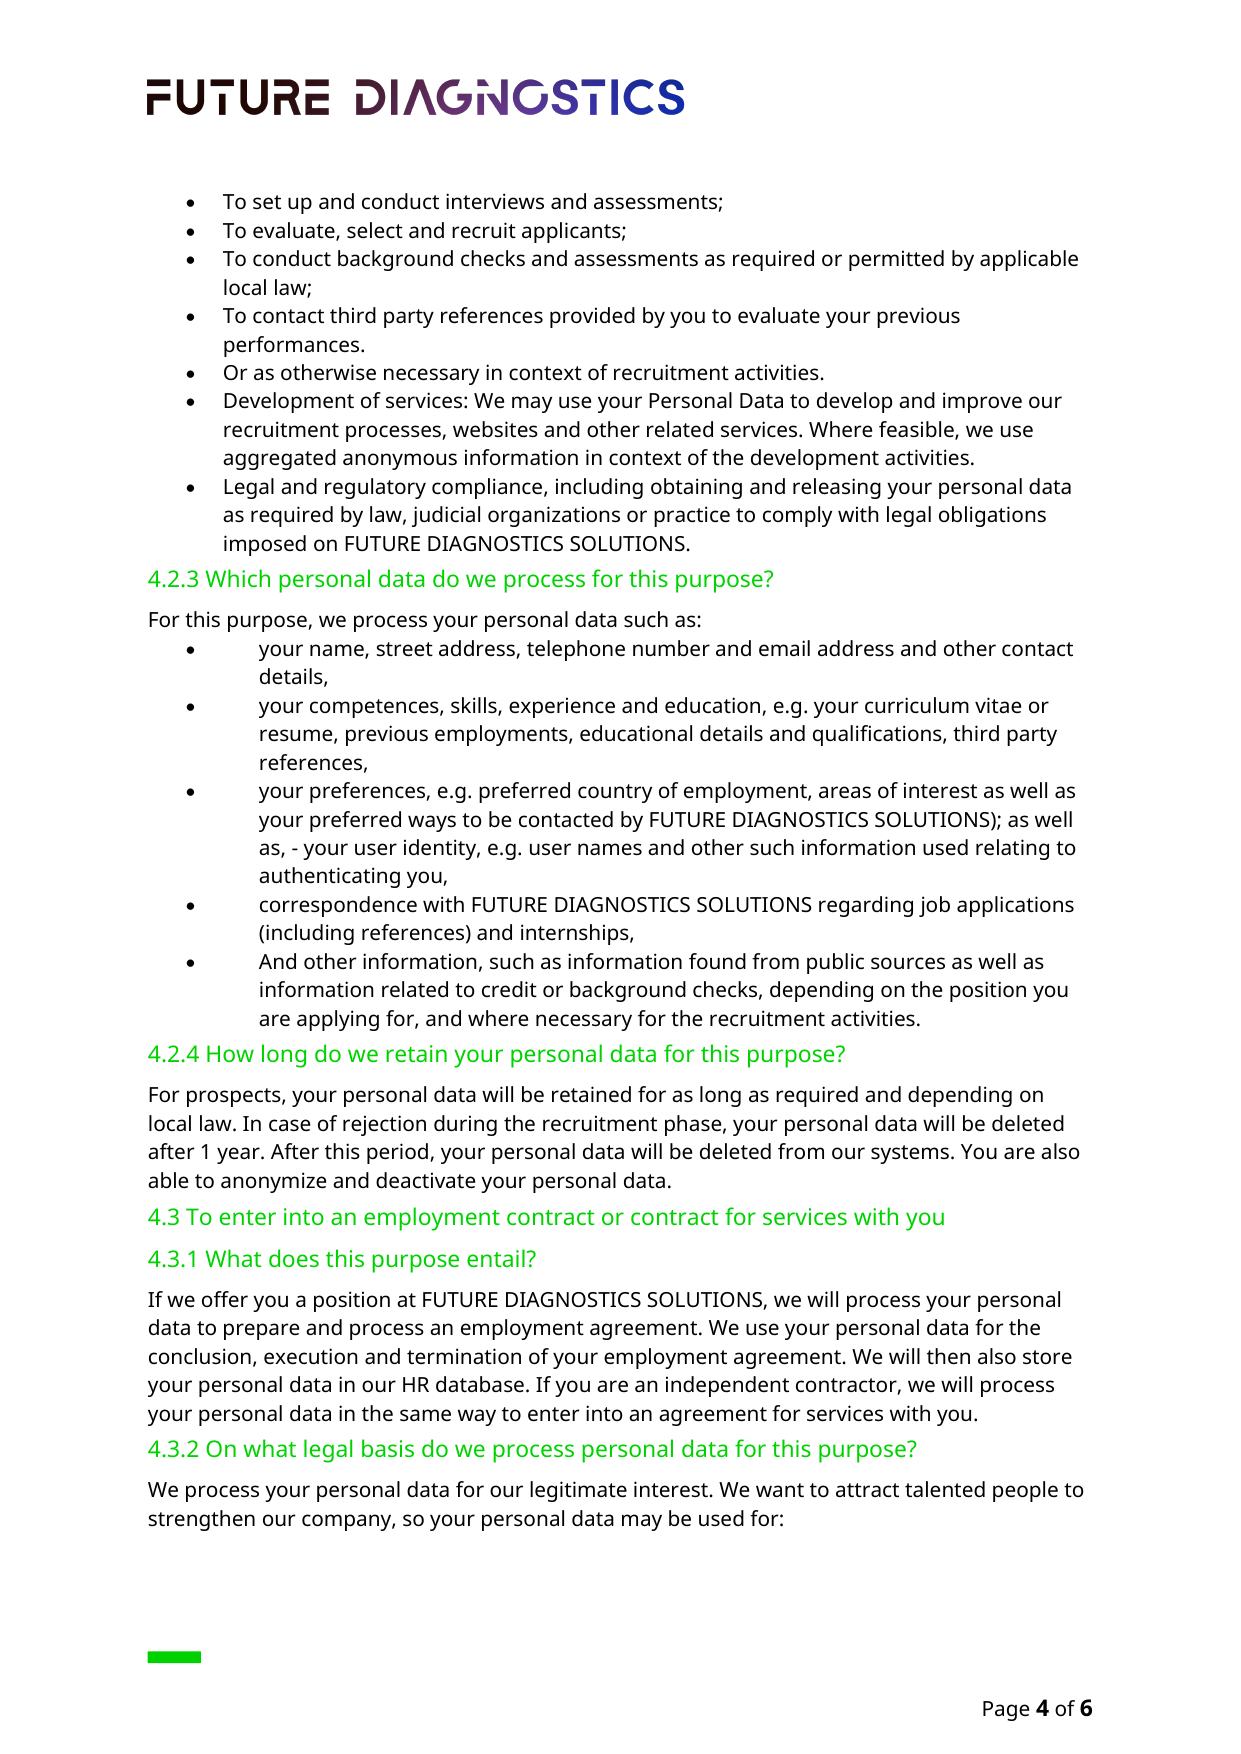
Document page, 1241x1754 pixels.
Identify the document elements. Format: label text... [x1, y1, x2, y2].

list To evaluate, select and recruit applicants; [185, 216, 1092, 244]
subtitle 4.2.4 How long do we retain your personal data for this purpose? [148, 1038, 1092, 1070]
list Development of services: We may use your Personal Data to develop and improve our recruitment processes, websites and other related services. Where feasible, we use aggregated anonymous information in context of the development activities. [185, 387, 1092, 472]
list your competences, skills, experience and education, e.g. your curriculum vitae or resume, previous employments, educational details and qualifications, third party references, [185, 691, 1092, 776]
text We process your personal data for our legitimate interest. We want to attract talented people to strengthen our company, so your personal data may be used for: [148, 1476, 1092, 1532]
picture [120, 53, 711, 142]
text For this purpose, we process your personal data such as: [148, 606, 1092, 634]
list To contact third party references provided by you to evaluate your previous performances. [185, 301, 1092, 358]
subtitle 4.3 To enter into an employment contract or contract for services with you [148, 1201, 1092, 1232]
list Or as otherwise necessary in context of recruitment activities. [185, 358, 1092, 387]
list Legal and regulatory compliance, including obtaining and releasing your personal data as required by law, judicial organizations or practice to comply with legal obligations imposed on FUTURE DIAGNOSTICS SOLUTIONS. [185, 472, 1092, 557]
list your name, street address, telephone number and email address and other contact details, [185, 634, 1092, 691]
subtitle 4.2.3 Which personal data do we process for this purpose? [148, 563, 1092, 595]
list your preferences, e.g. preferred country of employment, areas of interest as well as your preferred ways to be contacted by FUTURE DIAGNOSTICS SOLUTIONS); as well as, - your user identity, e.g. user names and other such information used relating to authenticating you, [185, 776, 1092, 890]
list To conduct background checks and assessments as required or permitted by applicable local law; [185, 244, 1092, 301]
subtitle 4.3.1 What does this purpose entail? [148, 1243, 1092, 1274]
subtitle 4.3.2 On what legal basis do we process personal data for this purpose? [148, 1433, 1092, 1465]
text If we offer you a position at FUTURE DIAGNOSTICS SOLUTIONS, we will process your personal data to prepare and process an employment agreement. We use your personal data for the conclusion, execution and termination of your employment agreement. We will then also store your personal data in our HR database. If you are an independent contractor, we will process your personal data in the same way to enter into an agreement for services with you. [148, 1285, 1092, 1427]
list And other information, such as information found from public sources as well as information related to credit or background checks, depending on the position you are applying for, and where necessary for the recruitment activities. [185, 947, 1092, 1032]
list correspondence with FUTURE DIAGNOSTICS SOLUTIONS regarding job applications (including references) and internships, [185, 890, 1092, 947]
list To set up and conduct interviews and assessments; [185, 187, 1092, 216]
text For prospects, your personal data will be retained for as long as required and depending on local law. In case of rejection during the recruitment phase, your personal data will be deleted after 1 year. After this period, your personal data will be deleted from our systems. You are also able to anonymize and deactivate your personal data. [148, 1081, 1092, 1194]
